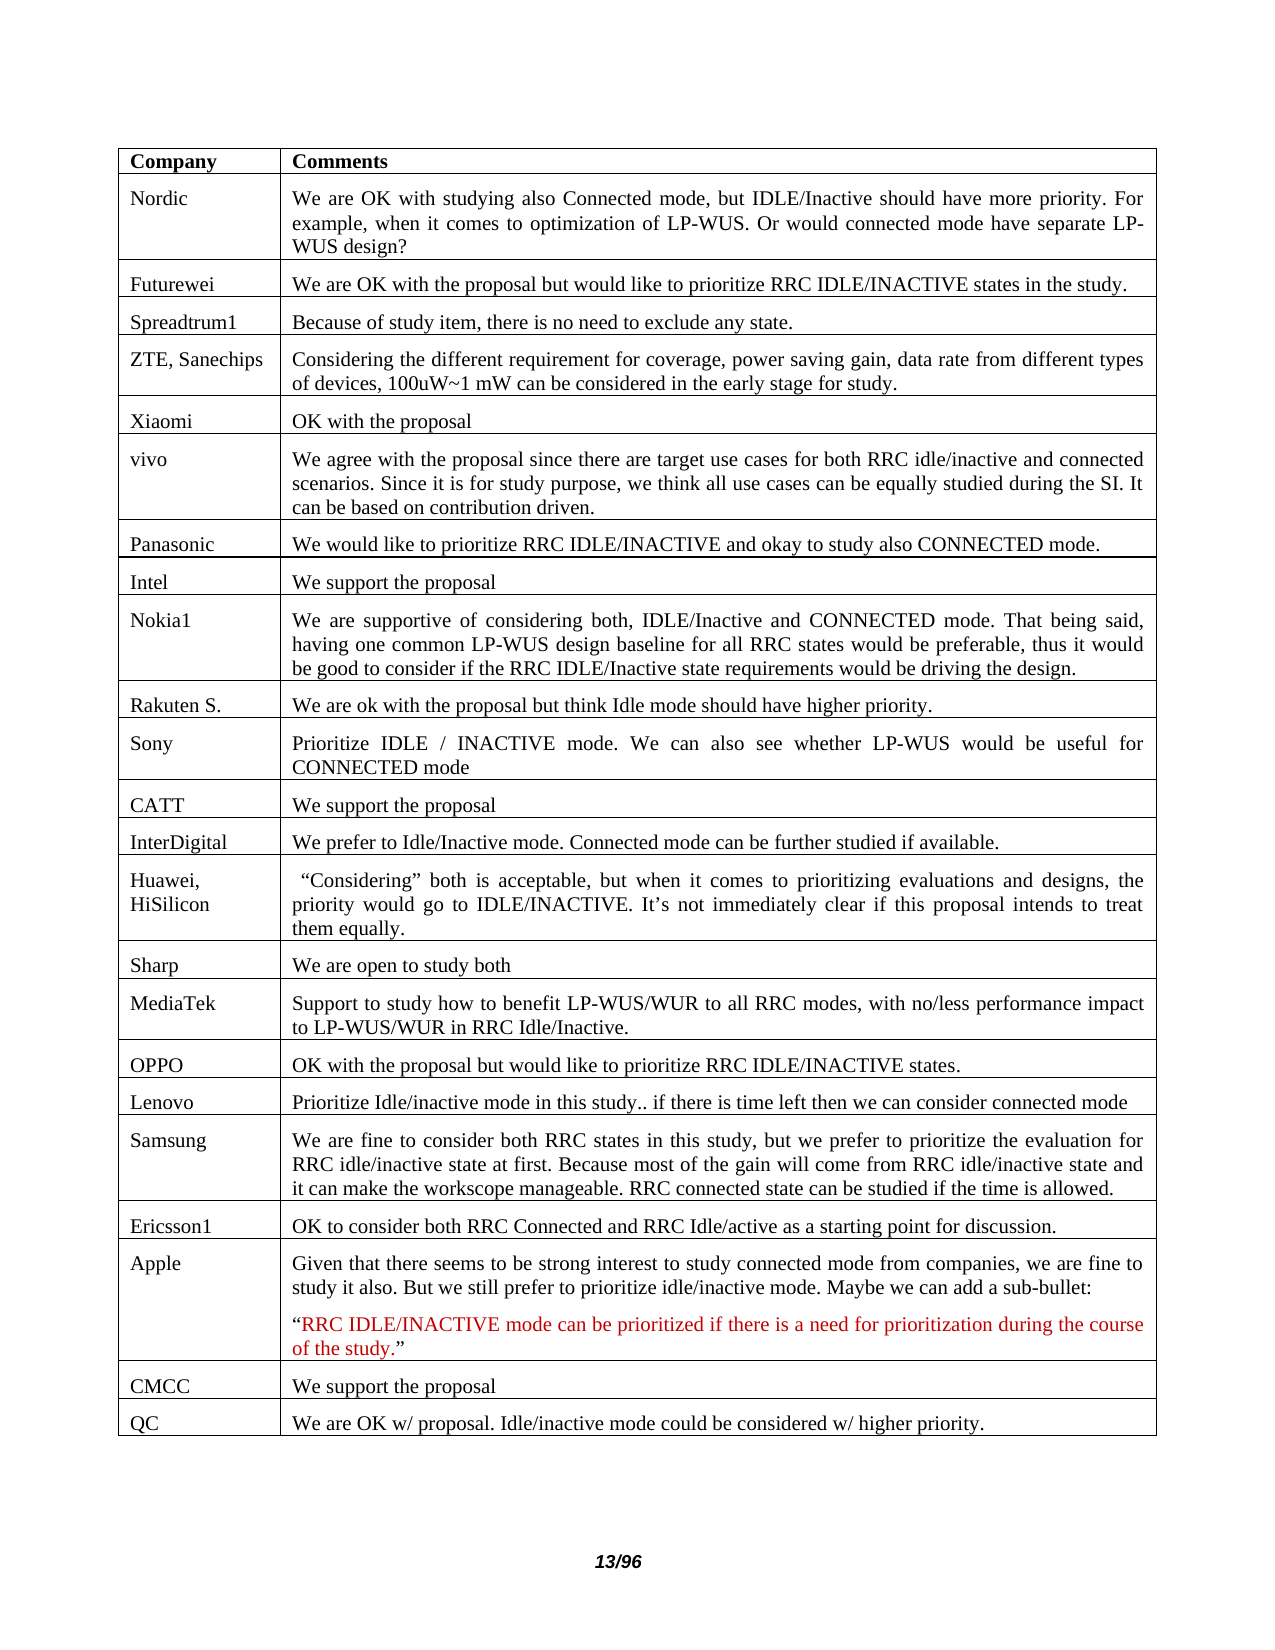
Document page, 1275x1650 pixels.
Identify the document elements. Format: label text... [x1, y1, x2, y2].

table_cell We are OK with the proposal but would like to prioritize RRC IDLE/INACTIVE states in the study. [281, 260, 1156, 296]
table_cell We are fine to consider both RRC states in this study, but we prefer to prioritize the evaluation for RRC idle/inactive state at first. Because most of the gain will come from RRC idle/inactive state and it can make the workscope manageable. RRC connected state can be studied if the time is allowed. [281, 1115, 1156, 1200]
table_cell Given that there seems to be strong interest to study connected mode from companies, we are fine to study it also. But we still prefer to prioritize idle/inactive mode. Maybe we can add a sub-bullet: “RRC IDLE/INACTIVE mode can be prioritized if there is a need for prioritization during the course of the study.” [281, 1239, 1156, 1360]
table_cell Sony [119, 718, 280, 779]
table_cell Support to study how to benefit LP-WUS/WUR to all RRC modes, with no/less performance impact to LP-WUS/WUR in RRC Idle/Inactive. [281, 979, 1156, 1039]
table_cell Prioritize IDLE / INACTIVE mode. We can also see whether LP-WUS would be useful for CONNECTED mode [281, 718, 1156, 779]
table_cell We support the proposal [281, 780, 1156, 817]
table_cell OK to consider both RRC Connected and RRC Idle/active as a starting point for discussion. [281, 1201, 1156, 1238]
table_cell We are ok with the proposal but think Idle mode should have higher priority. [281, 681, 1156, 717]
table_cell We are open to study both [281, 941, 1156, 977]
table_cell Because of study item, there is no need to exclude any state. [281, 297, 1156, 334]
table_cell We prefer to Idle/Inactive mode. Connected mode can be further studied if available. [281, 818, 1156, 854]
table_cell Spreadtrum1 [119, 297, 280, 334]
table_cell vivo [119, 434, 280, 519]
table_cell InterDigital [119, 818, 280, 854]
table_cell ZTE, Sanechips [119, 335, 280, 395]
table_cell Xiaomi [119, 396, 280, 433]
table_cell OK with the proposal but would like to prioritize RRC IDLE/INACTIVE states. [281, 1040, 1156, 1077]
table_cell QC [119, 1399, 280, 1435]
table_cell Futurewei [119, 260, 280, 296]
table_cell Intel [119, 558, 280, 594]
table_cell CATT [119, 780, 280, 817]
table_cell Apple [119, 1239, 280, 1360]
table_cell OPPO [119, 1040, 280, 1077]
table_cell Considering the different requirement for coverage, power saving gain, data rate from different types of devices, 100uW~1 mW can be considered in the early stage for study. [281, 335, 1156, 395]
table_header Company [119, 149, 280, 173]
table_cell CMCC [119, 1361, 280, 1398]
table_cell We support the proposal [281, 558, 1156, 594]
table_cell Sharp [119, 941, 280, 977]
table_cell We are OK with studying also Connected mode, but IDLE/Inactive should have more priority. For example, when it comes to optimization of LP-WUS. Or would connected mode have separate LP-WUS design? [281, 174, 1156, 258]
table_cell Panasonic [119, 520, 280, 556]
table_cell We would like to prioritize RRC IDLE/INACTIVE and okay to study also CONNECTED mode. [281, 520, 1156, 556]
table_cell We are supportive of considering both, IDLE/Inactive and CONNECTED mode. That being said, having one common LP-WUS design baseline for all RRC states would be preferable, thus it would be good to consider if the RRC IDLE/Inactive state requirements would be driving the design. [281, 595, 1156, 680]
table_cell Samsung [119, 1115, 280, 1200]
table_cell Ericsson1 [119, 1201, 280, 1238]
table_cell OK with the proposal [281, 396, 1156, 433]
table_cell “Considering” both is acceptable, but when it comes to prioritizing evaluations and designs, the priority would go to IDLE/INACTIVE. It’s not immediately clear if this proposal intends to treat them equally. [281, 855, 1156, 940]
table_header Comments [281, 149, 1156, 173]
table_cell Nordic [119, 174, 280, 258]
table_cell We support the proposal [281, 1361, 1156, 1398]
table_cell We are OK w/ proposal. Idle/inactive mode could be considered w/ higher priority. [281, 1399, 1156, 1435]
table_cell Lenovo [119, 1078, 280, 1114]
table_cell Prioritize Idle/inactive mode in this study.. if there is time left then we can consider connected mode [281, 1078, 1156, 1114]
table_cell Rakuten S. [119, 681, 280, 717]
table_cell We agree with the proposal since there are target use cases for both RRC idle/inactive and connected scenarios. Since it is for study purpose, we think all use cases can be equally studied during the SI. It can be based on contribution driven. [281, 434, 1156, 519]
table_cell Huawei, HiSilicon [119, 855, 280, 940]
table_cell MediaTek [119, 979, 280, 1039]
table_cell Nokia1 [119, 595, 280, 680]
